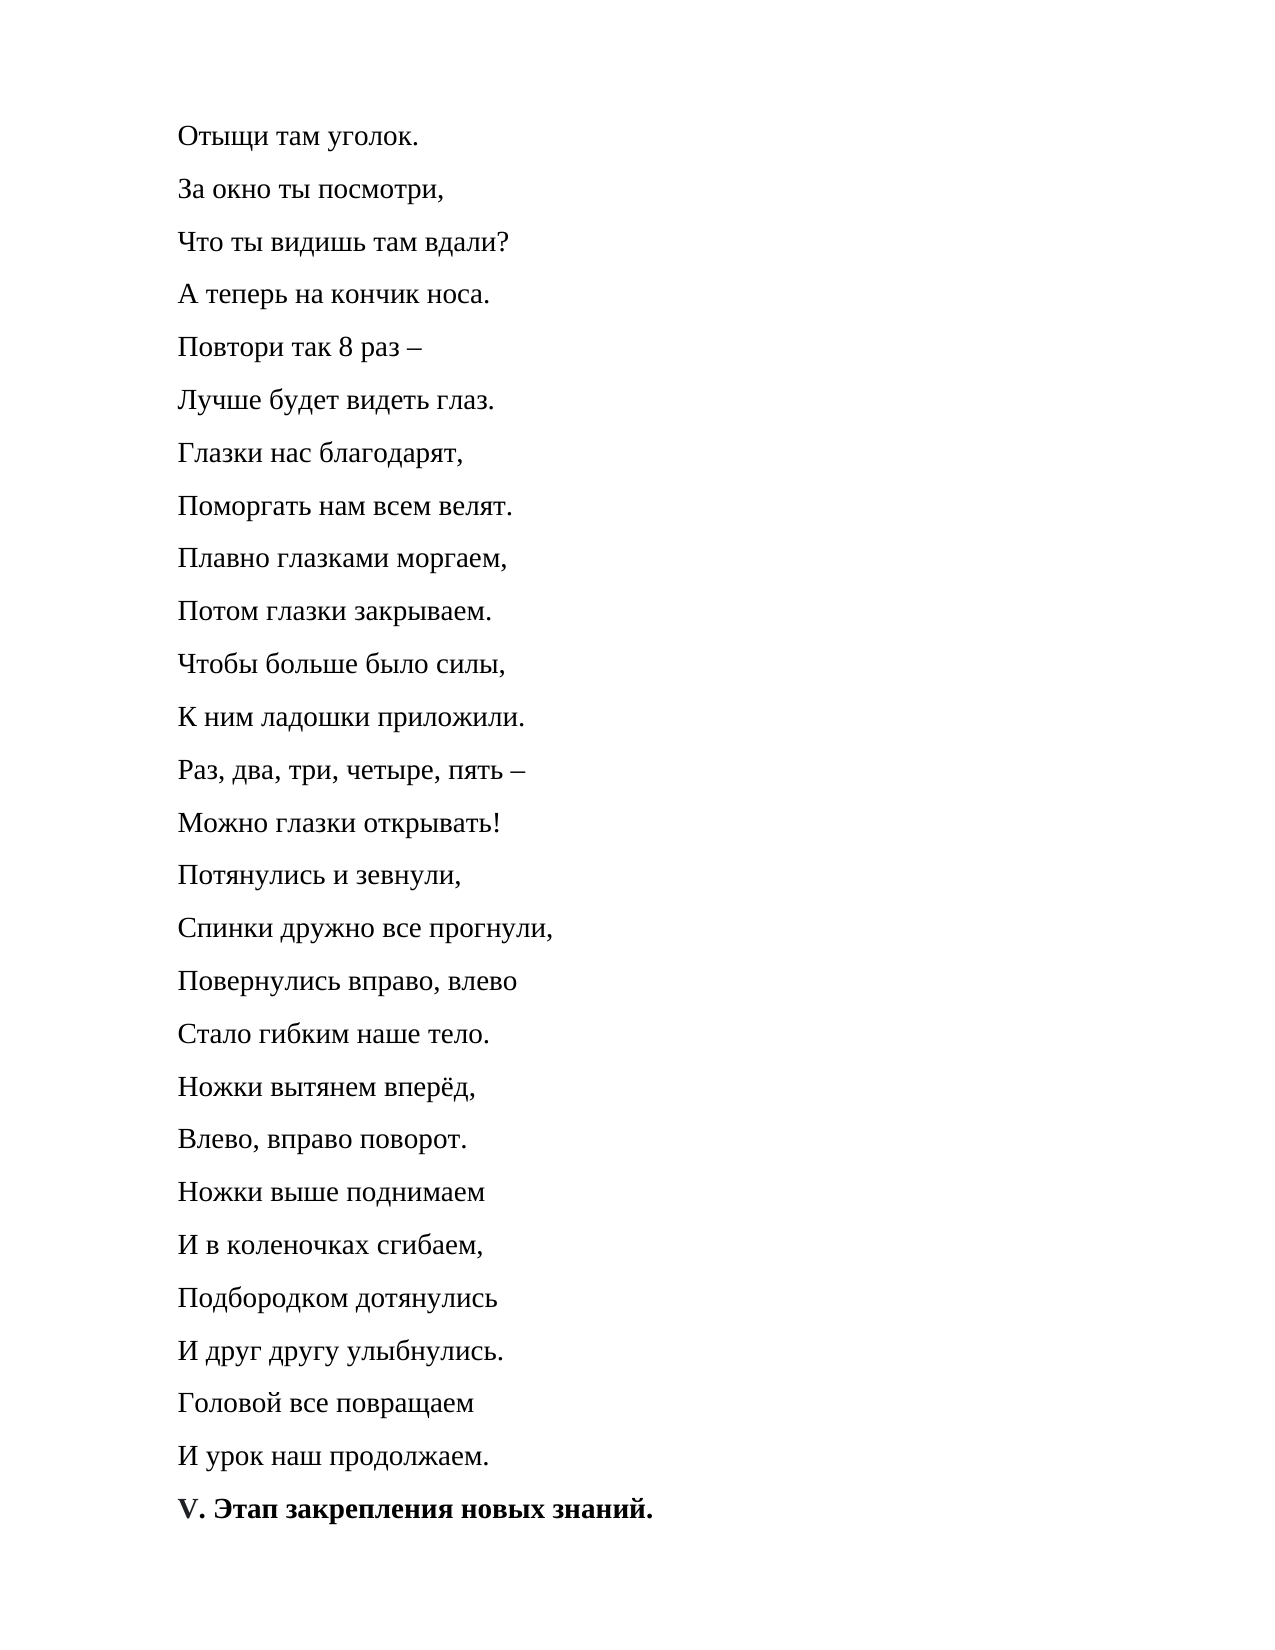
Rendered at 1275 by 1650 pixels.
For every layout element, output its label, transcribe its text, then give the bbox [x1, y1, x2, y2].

text Лучше будет видеть глаз. [177, 382, 1216, 416]
text V. Этап закрепления новых знаний. [198, 1491, 1216, 1525]
text Глазки нас благодарят, [177, 435, 1216, 468]
text Ножки выше поднимаем [177, 1174, 1216, 1208]
text Чтобы больше было силы, [177, 646, 1216, 680]
text Потом глазки закрываем. [177, 593, 1216, 627]
text Подбородком дотянулись [177, 1280, 1216, 1313]
text А теперь на кончик носа. [177, 277, 1216, 310]
text Плавно глазками моргаем, [177, 541, 1216, 574]
text Отыщи там уголок. [177, 118, 1216, 152]
text К ним ладошки приложили. [177, 699, 1216, 733]
text Головой все повращаем [177, 1386, 1216, 1419]
text Что ты видишь там вдали? [177, 224, 1216, 257]
text Повернулись вправо, влево [177, 963, 1216, 997]
text Повтори так 8 раз – [177, 329, 1216, 363]
text И друг другу улыбнулись. [177, 1333, 1216, 1366]
text Потянулись и зевнули, [177, 857, 1216, 891]
text Спинки дружно все прогнули, [177, 910, 1216, 944]
text Стало гибким наше тело. [177, 1016, 1216, 1049]
text Влево, вправо поворот. [177, 1122, 1216, 1155]
text И урок наш продолжаем. [177, 1438, 1216, 1472]
text Поморгать нам всем велят. [177, 488, 1216, 521]
text За окно ты посмотри, [177, 171, 1216, 204]
text Раз, два, три, четыре, пять – [177, 752, 1216, 785]
text Можно глазки открывать! [177, 805, 1216, 838]
text И в коленочках сгибаем, [177, 1227, 1216, 1261]
text Ножки вытянем вперёд, [177, 1069, 1216, 1102]
